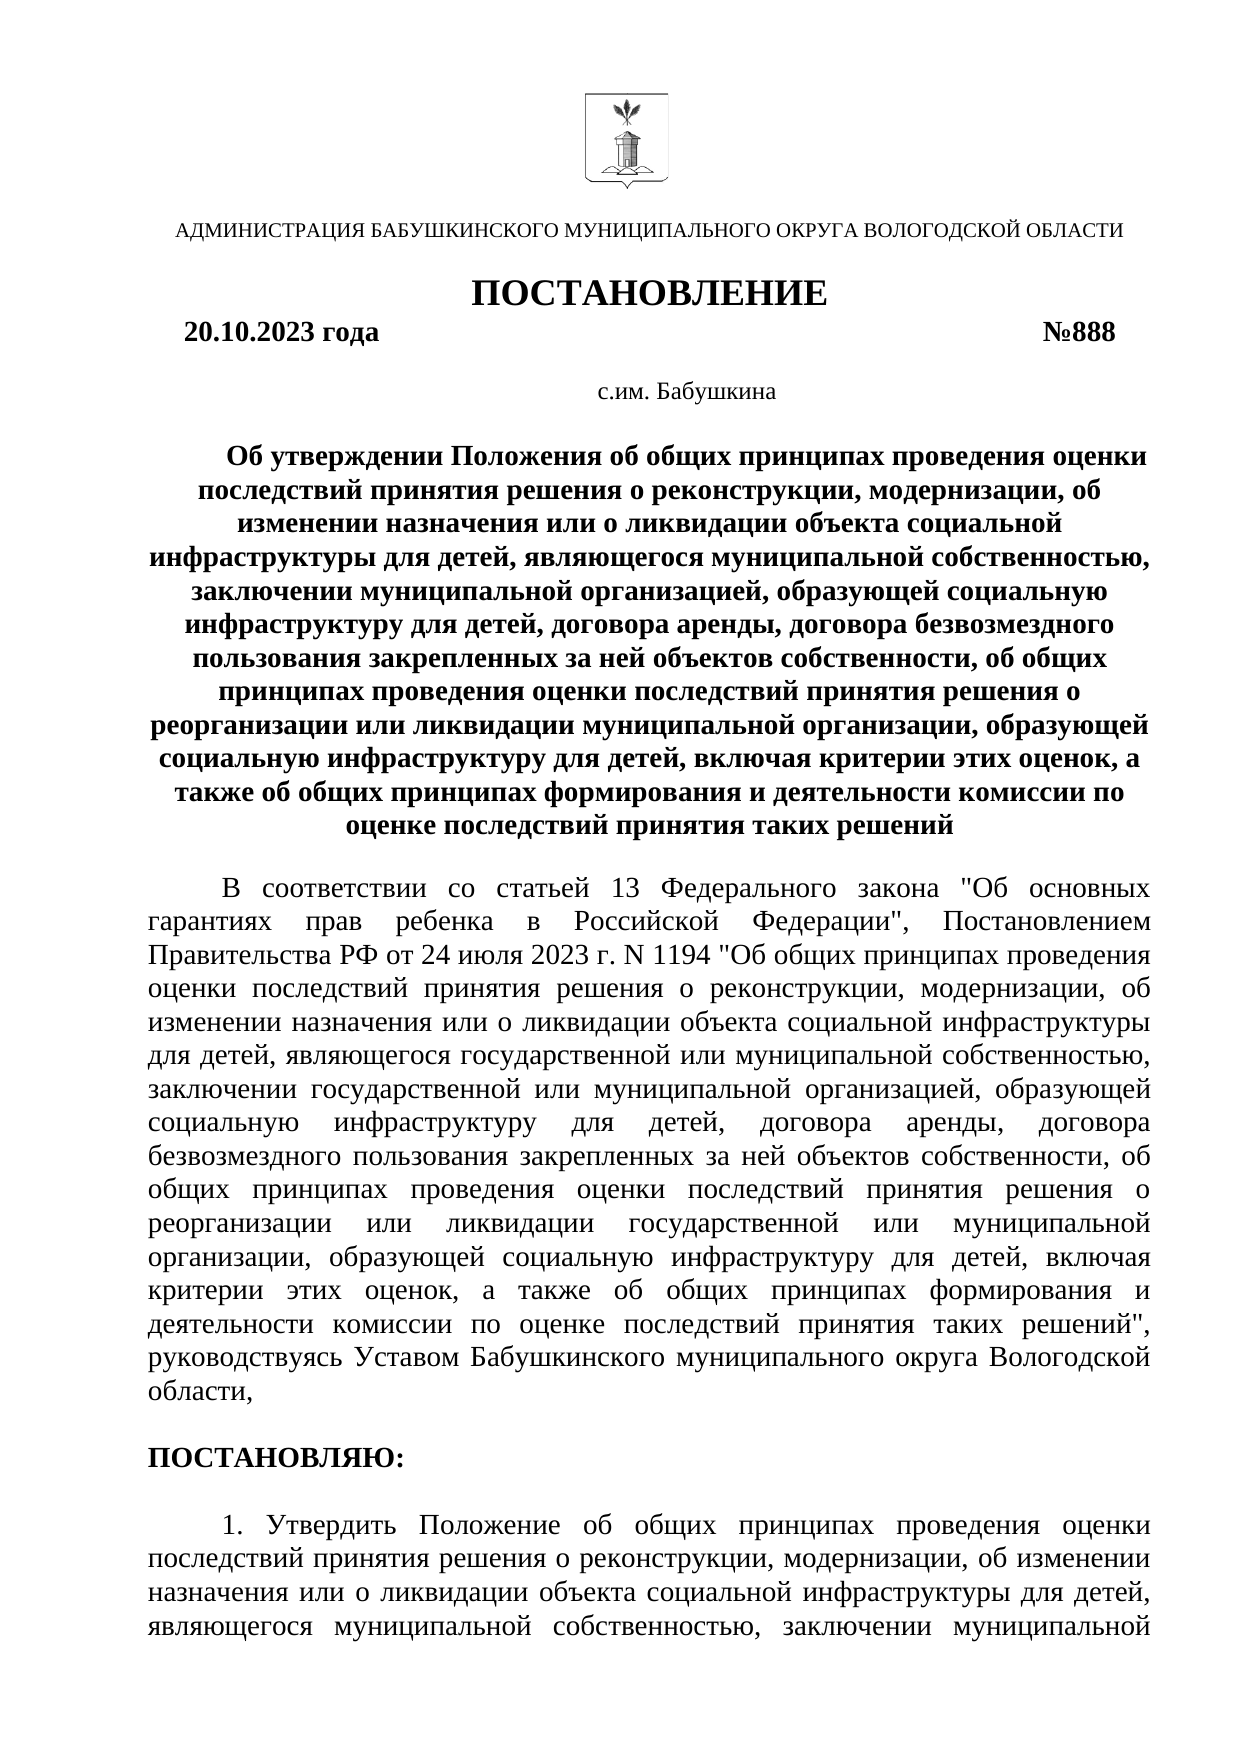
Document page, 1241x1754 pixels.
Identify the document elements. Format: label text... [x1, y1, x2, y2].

picture [583, 93, 669, 189]
text Об утверждении Положения об общих принципах проведения оценки последствий принятия решения о реконструкции, модернизации, об изменении назначения или о ликвидации объекта социальной инфраструктуры для детей, являющегося муниципальной собственностью, заключении муниципальной организацией, образующей социальную инфраструктуру для детей, договора аренды, договора безвозмездного пользования закрепленных за ней объектов собственности, об общих принципах проведения оценки последствий принятия решения о реорганизации или ликвидации муниципальной организации, образующей социальную инфраструктуру для детей, включая критерии этих оценок, а также об общих принципах формирования и деятельности комиссии по оценке последствий принятия таких решений [148, 438, 1152, 841]
text В соответствии со статьей 13 Федерального закона "Об основных гарантиях прав ребенка в Российской Федерации", Постановлением Правительства РФ от 24 июля 2023 г. N 1194 "Об общих принципах проведения оценки последствий принятия решения о реконструкции, модернизации, об изменении назначения или о ликвидации объекта социальной инфраструктуры для детей, являющегося государственной или муниципальной собственностью, заключении государственной или муниципальной организацией, образующей социальную инфраструктуру для детей, договора аренды, договора безвозмездного пользования закрепленных за ней объектов собственности, об общих принципах проведения оценки последствий принятия решения о реорганизации или ликвидации государственной или муниципальной организации, образующей социальную инфраструктуру для детей, включая критерии этих оценок, а также об общих принципах формирования и деятельности комиссии по оценке последствий принятия таких решений", руководствуясь Уставом Бабушкинского муниципального округа Вологодской области, [148, 870, 1152, 1406]
text с.им. Бабушкина [148, 376, 1152, 405]
text ПОСТАНОВЛЕНИЕ [148, 271, 1152, 314]
text ПОСТАНОВЛЯЮ: [148, 1440, 1152, 1473]
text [148, 1507, 1152, 1641]
text АДМИНИСТРАЦИЯ БАБУШКИНСКОГО МУНИЦИПАЛЬНОГО ОКРУГА ВОЛОГОДСКОЙ ОБЛАСТИ [148, 218, 1152, 242]
text 20.10.2023 года №888 [148, 314, 1152, 347]
